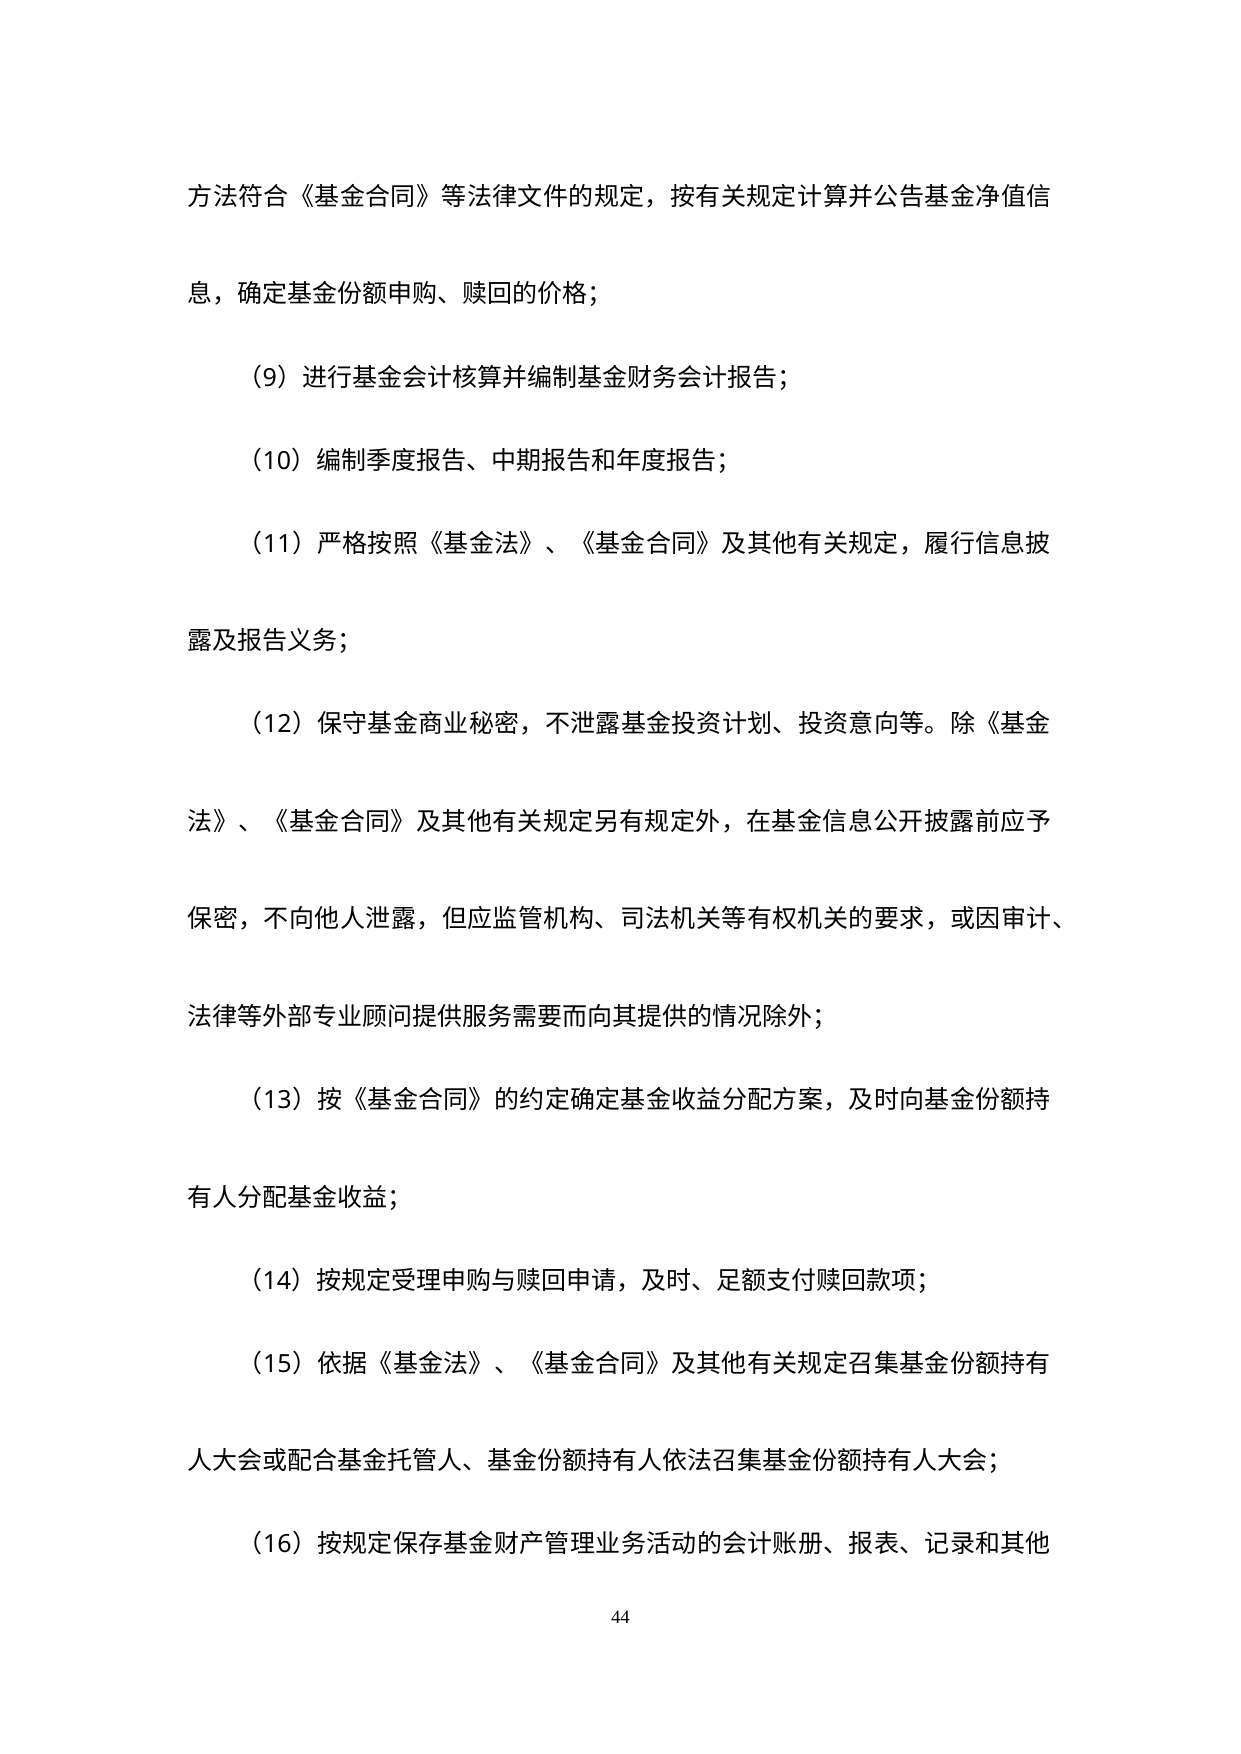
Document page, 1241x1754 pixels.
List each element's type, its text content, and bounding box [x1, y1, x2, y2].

text （9）进行基金会计核算并编制基金财务会计报告； [187, 343, 1053, 408]
text （15）依据《基金法》、《基金合同》及其他有关规定召集基金份额持有人大会或配合基金托管人、基金份额持有人依法召集基金份额持有人大会； [187, 1329, 1053, 1491]
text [187, 162, 1053, 324]
text （12）保守基金商业秘密，不泄露基金投资计划、投资意向等。除《基金法》、《基金合同》及其他有关规定另有规定外，在基金信息公开披露前应予保密，不向他人泄露，但应监管机构、司法机关等有权机关的要求，或因审计、法律等外部专业顾问提供服务需要而向其提供的情况除外； [187, 689, 1053, 1047]
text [187, 1509, 1053, 1574]
text （10）编制季度报告、中期报告和年度报告； [187, 426, 1053, 491]
text （14）按规定受理申购与赎回申请，及时、足额支付赎回款项； [187, 1246, 1053, 1311]
text （13）按《基金合同》的约定确定基金收益分配方案，及时向基金份额持有人分配基金收益； [187, 1065, 1053, 1228]
text （11）严格按照《基金法》、《基金合同》及其他有关规定，履行信息披露及报告义务； [187, 509, 1053, 671]
